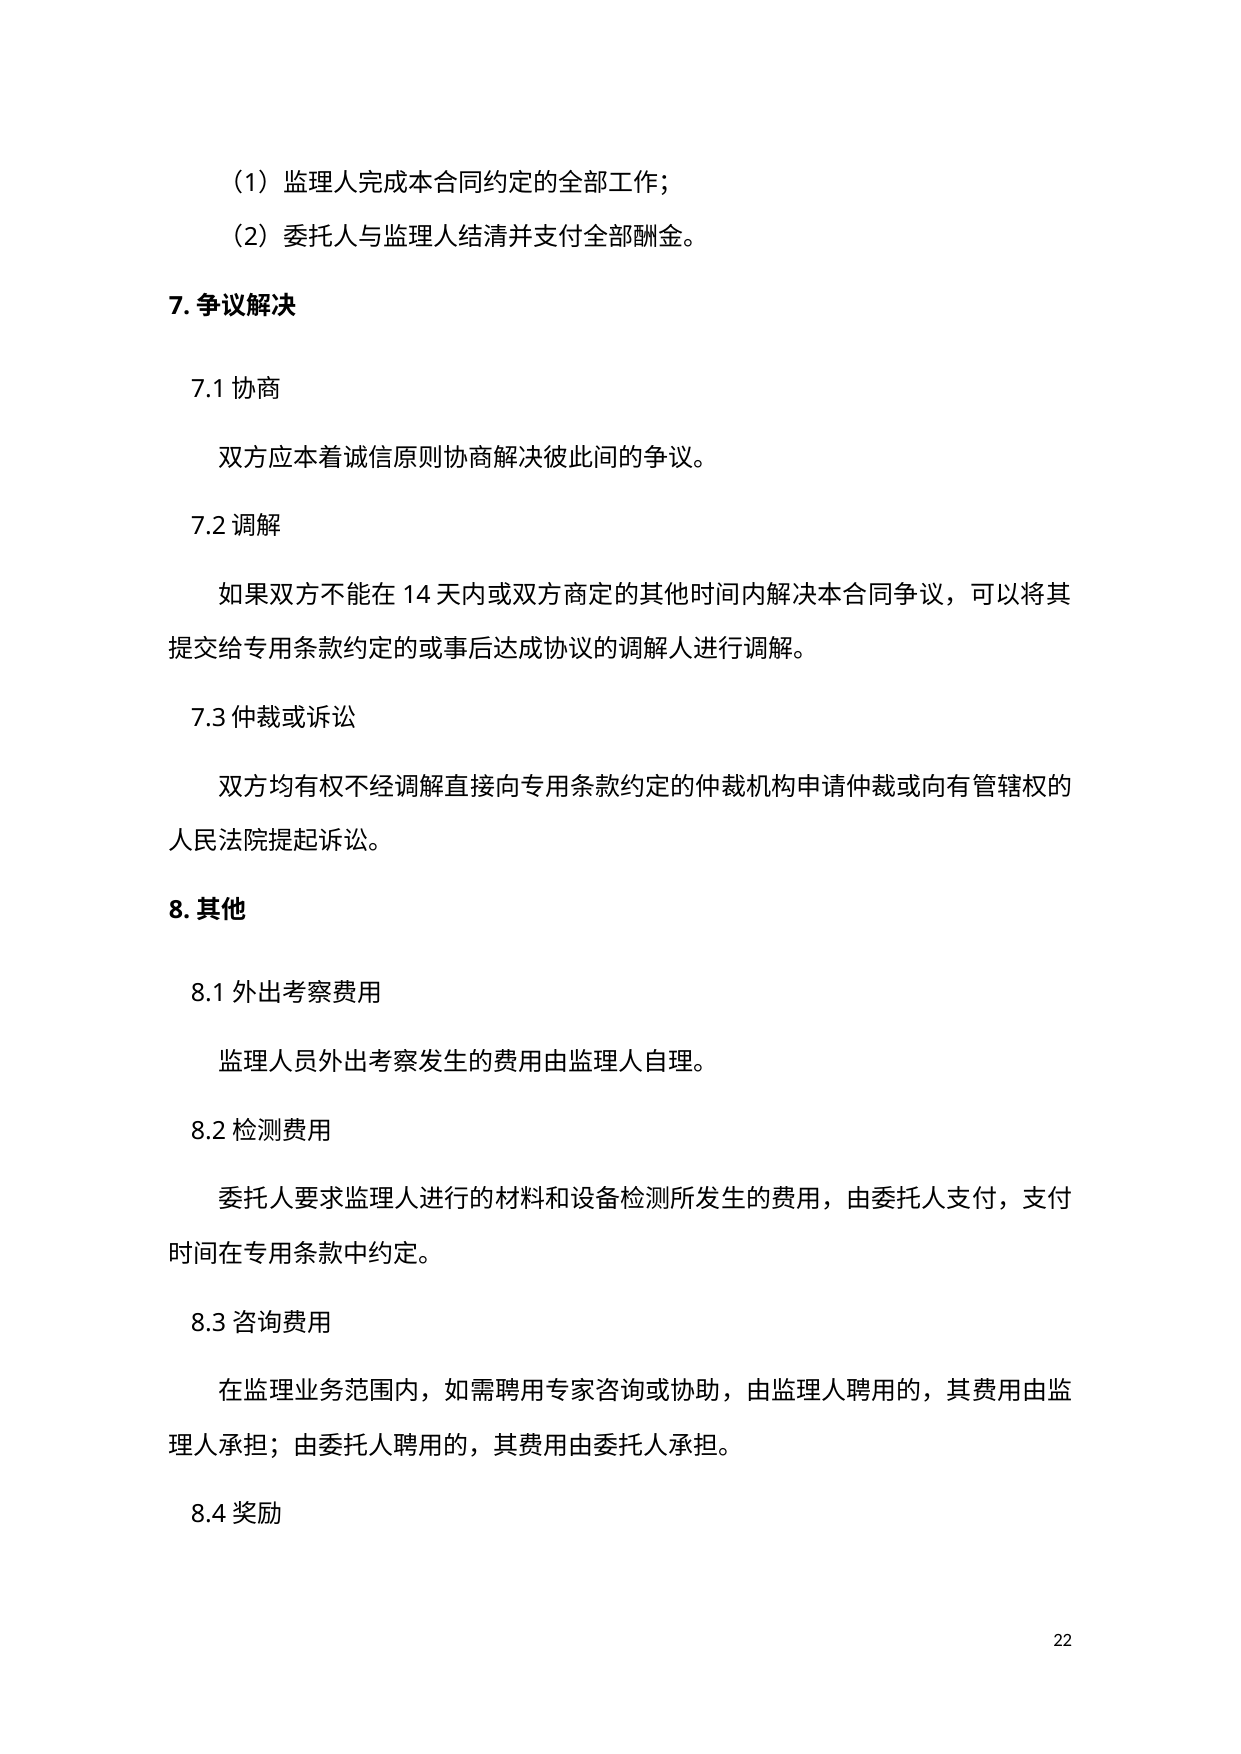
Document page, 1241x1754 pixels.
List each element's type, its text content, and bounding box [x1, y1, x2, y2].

text 8.2 检测费用 [191, 1096, 1072, 1161]
text 如果双方不能在14天内或双方商定的其他时间内解决本合同争议，可以将其提交给专用条款约定的或事后达成协议的调解人进行调解。 [169, 574, 1072, 665]
text 双方应本着诚信原则协商解决彼此间的争议。 [169, 437, 1072, 473]
text 7. 争议解决 [169, 271, 1072, 336]
text （1）监理人完成本合同约定的全部工作； [169, 162, 1072, 198]
text 8.3 咨询费用 [191, 1288, 1072, 1353]
text 7.1协商 [191, 354, 1072, 419]
text 8.4 奖励 [191, 1479, 1072, 1544]
text 7.2调解 [191, 491, 1072, 556]
text （2）委托人与监理人结清并支付全部酬金。 [169, 216, 1072, 253]
text 8. 其他 [169, 875, 1072, 940]
text 委托人要求监理人进行的材料和设备检测所发生的费用，由委托人支付，支付时间在专用条款中约定。 [169, 1179, 1072, 1269]
text 双方均有权不经调解直接向专用条款约定的仲裁机构申请仲裁或向有管辖权的人民法院提起诉讼。 [169, 766, 1072, 857]
text 监理人员外出考察发生的费用由监理人自理。 [169, 1041, 1072, 1078]
text 8.1 外出考察费用 [191, 958, 1072, 1023]
text 在监理业务范围内，如需聘用专家咨询或协助，由监理人聘用的，其费用由监理人承担；由委托人聘用的，其费用由委托人承担。 [169, 1371, 1072, 1461]
text 7.3仲裁或诉讼 [191, 683, 1072, 748]
